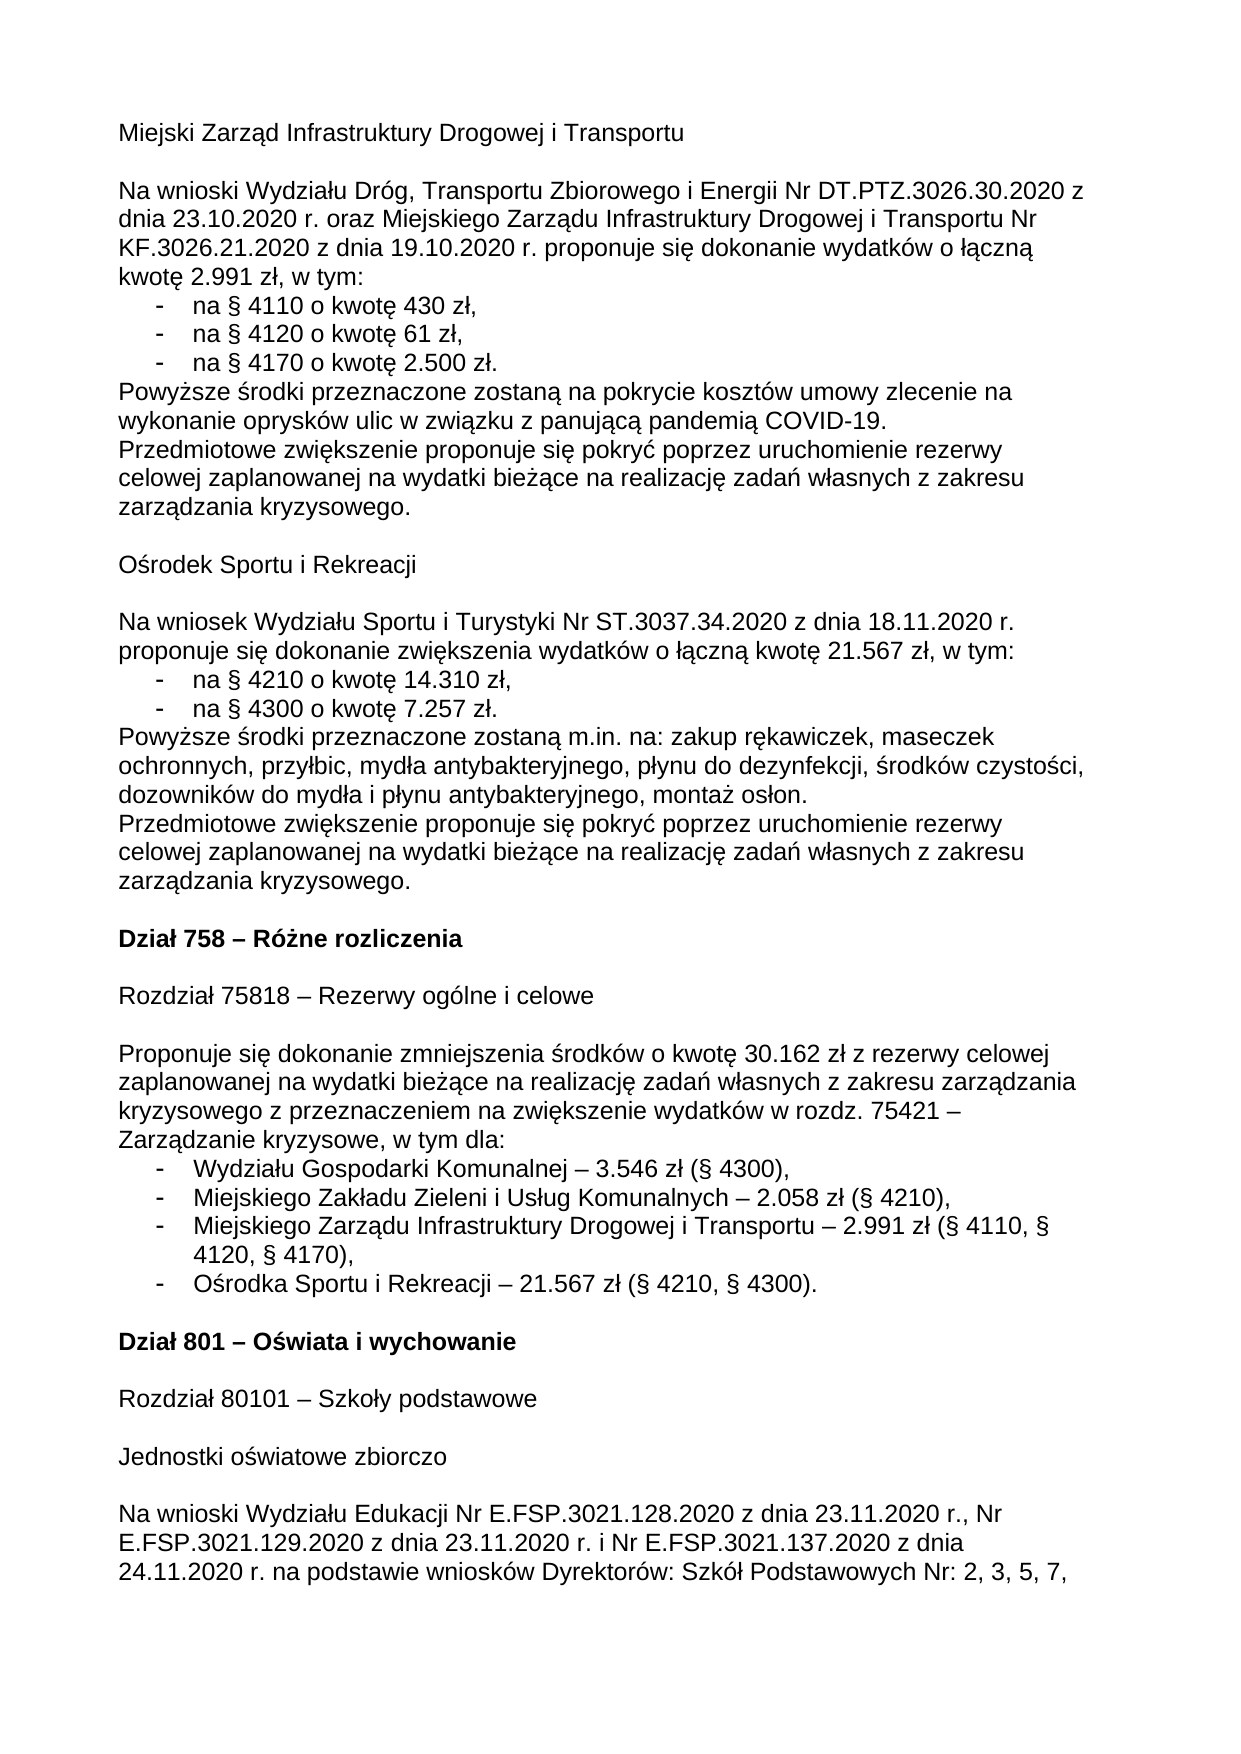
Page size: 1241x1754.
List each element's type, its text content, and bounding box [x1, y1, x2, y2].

list na § 4300 o kwotę 7.257 zł. [155, 693, 1092, 722]
text Powyższe środki przeznaczone zostaną m.in. na: zakup rękawiczek, maseczek ochronnych, przyłbic, mydła antybakteryjnego, płynu do dezynfekcji, środków czystości, dozowników do mydła i płynu antybakteryjnego, montaż osłon. [118, 722, 1092, 809]
list na § 4170 o kwotę 2.500 zł. [155, 348, 1092, 377]
text Ośrodek Sportu i Rekreacji [118, 550, 1092, 578]
subtitle Rozdział 75818 – Rezerwy ogólne i celowe [118, 981, 1033, 1010]
list Miejskiego Zakładu Zieleni i Usług Komunalnych – 2.058 zł (§ 4210), [156, 1182, 1092, 1211]
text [118, 1499, 1092, 1585]
subtitle Dział 758 – Różne rozliczenia [118, 924, 1033, 952]
list Wydziału Gospodarki Komunalnej – 3.546 zł (§ 4300), [156, 1154, 1092, 1182]
text Na wnioski Wydziału Dróg, Transportu Zbiorowego i Energii Nr DT.PTZ.3026.30.2020 z dnia 23.10.2020 r. oraz Miejskiego Zarządu Infrastruktury Drogowej i Transportu Nr KF.3026.21.2020 z dnia 19.10.2020 r. proponuje się dokonanie wydatków o łączną kwotę 2.991 zł, w tym: [118, 176, 1092, 291]
list na § 4120 o kwotę 61 zł, [155, 319, 1092, 348]
subtitle Rozdział 80101 – Szkoły podstawowe [118, 1384, 1033, 1413]
text Na wniosek Wydziału Sportu i Turystyki Nr ST.3037.34.2020 z dnia 18.11.2020 r. proponuje się dokonanie zwiększenia wydatków o łączną kwotę 21.567 zł, w tym: [118, 607, 1092, 665]
text Jednostki oświatowe zbiorczo [118, 1442, 1092, 1470]
list Miejskiego Zarządu Infrastruktury Drogowej i Transportu – 2.991 zł (§ 4110, § 4120, § 4170), [156, 1211, 1092, 1269]
list na § 4110 o kwotę 430 zł, [155, 291, 1092, 319]
text Miejski Zarząd Infrastruktury Drogowej i Transportu [118, 118, 1092, 147]
list Ośrodka Sportu i Rekreacji – 21.567 zł (§ 4210, § 4300). [156, 1269, 1092, 1298]
subtitle Dział 801 – Oświata i wychowanie [118, 1327, 1033, 1355]
list na § 4210 o kwotę 14.310 zł, [155, 665, 1092, 693]
text Powyższe środki przeznaczone zostaną na pokrycie kosztów umowy zlecenie na wykonanie oprysków ulic w związku z panującą pandemią COVID-19. [118, 377, 1092, 435]
text Proponuje się dokonanie zmniejszenia środków o kwotę 30.162 zł z rezerwy celowej zaplanowanej na wydatki bieżące na realizację zadań własnych z zakresu zarządzania kryzysowego z przeznaczeniem na zwiększenie wydatków w rozdz. 75421 – Zarządzanie kryzysowe, w tym dla: [118, 1039, 1092, 1154]
